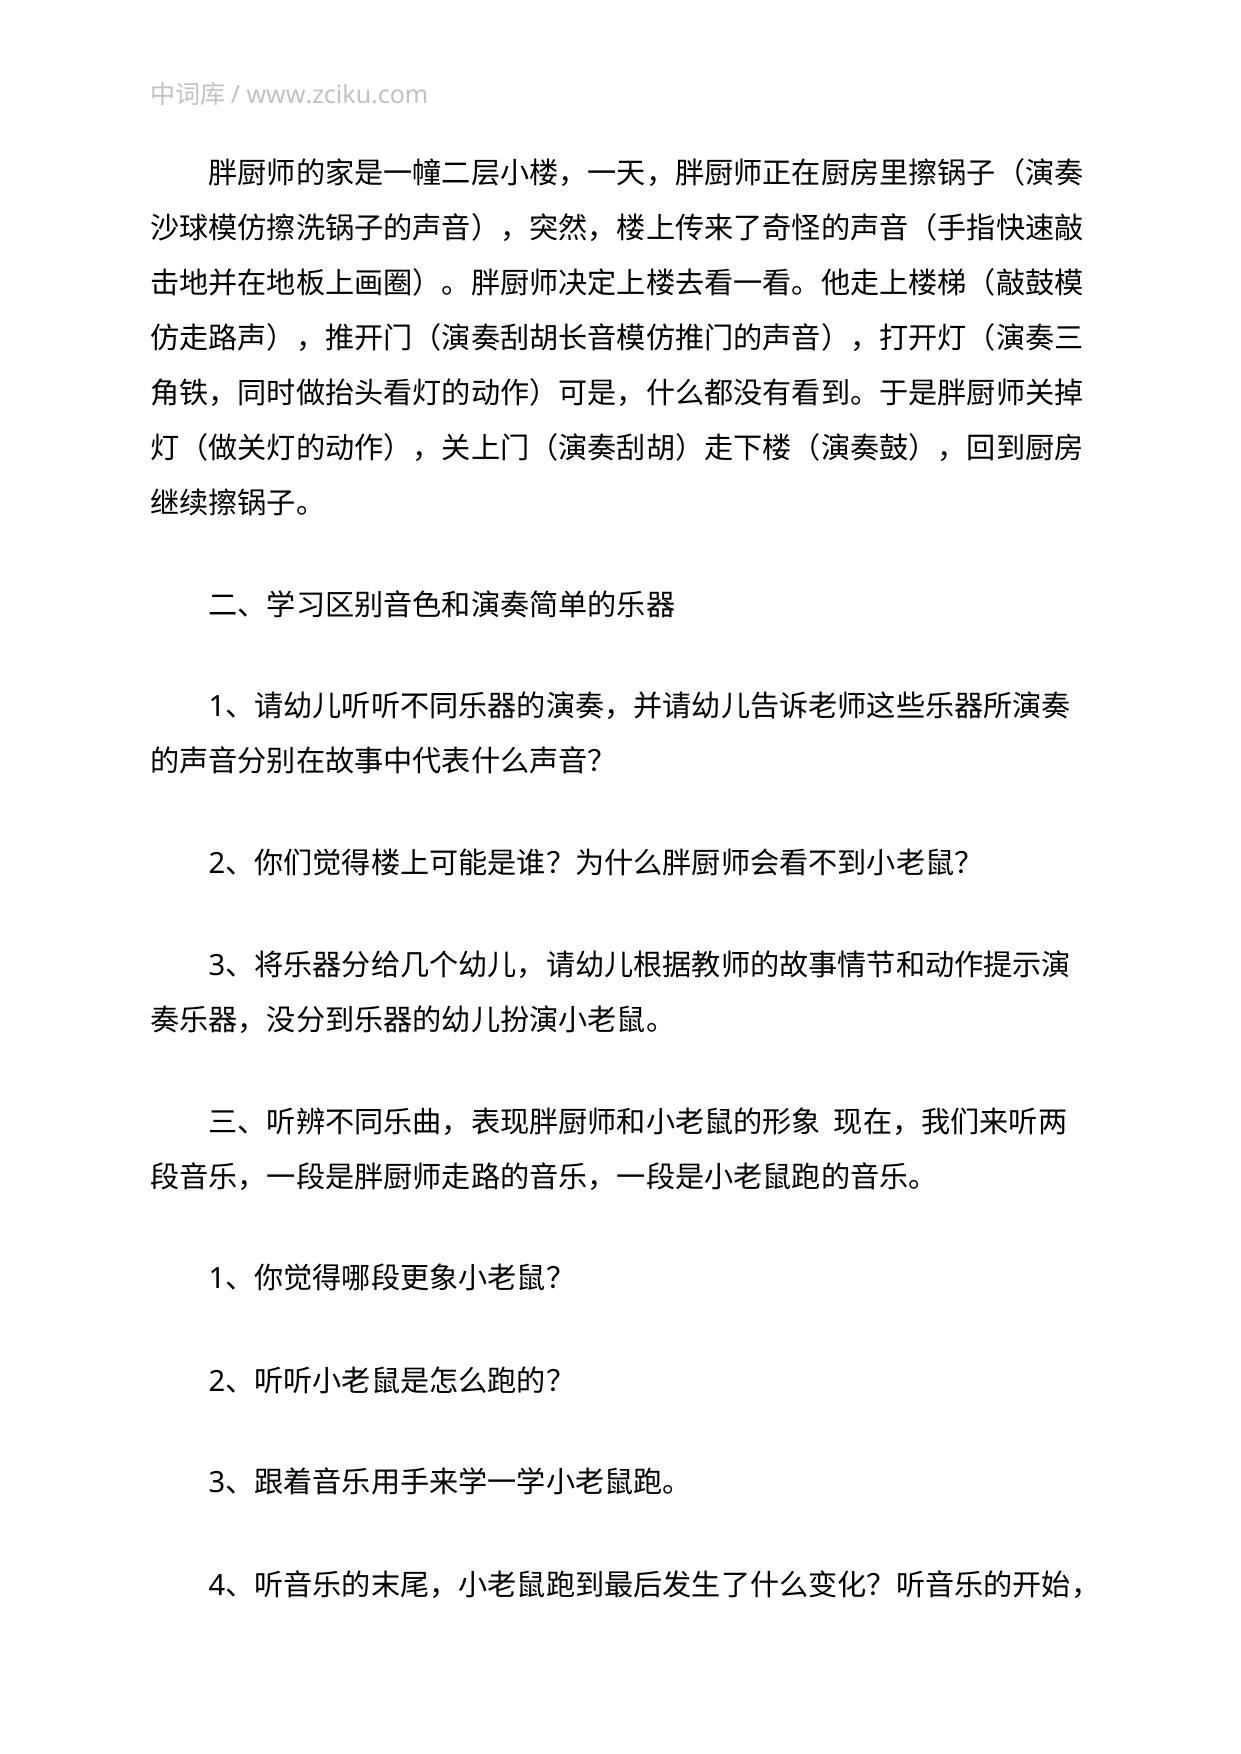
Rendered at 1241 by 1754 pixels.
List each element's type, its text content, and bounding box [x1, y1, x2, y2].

text 3、将乐器分给几个幼儿，请幼儿根据教师的故事情节和动作提示演奏乐器，没分到乐器的幼儿扮演小老鼠。 [150, 942, 1090, 1039]
text 1、请幼儿听听不同乐器的演奏，并请幼儿告诉老师这些乐器所演奏的声音分别在故事中代表什么声音？ [150, 683, 1090, 780]
text 2、听听小老鼠是怎么跑的？ [150, 1357, 1090, 1399]
text 二、学习区别音色和演奏简单的乐器 [150, 581, 1090, 623]
text 胖厨师的家是一幢二层小楼，一天，胖厨师正在厨房里擦锅子（演奏沙球模仿擦洗锅子的声音），突然，楼上传来了奇怪的声音（手指快速敲击地并在地板上画圈）。胖厨师决定上楼去看一看。他走上楼梯（敲鼓模仿走路声），推开门（演奏刮胡长音模仿推门的声音），打开灯（演奏三角铁，同时做抬头看灯的动作）可是，什么都没有看到。于是胖厨师关掉灯（做关灯的动作），关上门（演奏刮胡）走下楼（演奏鼓），回到厨房继续擦锅子。 [150, 150, 1090, 522]
text 3、跟着音乐用手来学一学小老鼠跑。 [150, 1459, 1090, 1501]
text 三、听辨不同乐曲，表现胖厨师和小老鼠的形象 现在，我们来听两段音乐，一段是胖厨师走路的音乐，一段是小老鼠跑的音乐。 [150, 1098, 1090, 1196]
text 2、你们觉得楼上可能是谁？为什么胖厨师会看不到小老鼠？ [150, 840, 1090, 882]
text 1、你觉得哪段更象小老鼠？ [150, 1255, 1090, 1297]
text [150, 1561, 1090, 1603]
